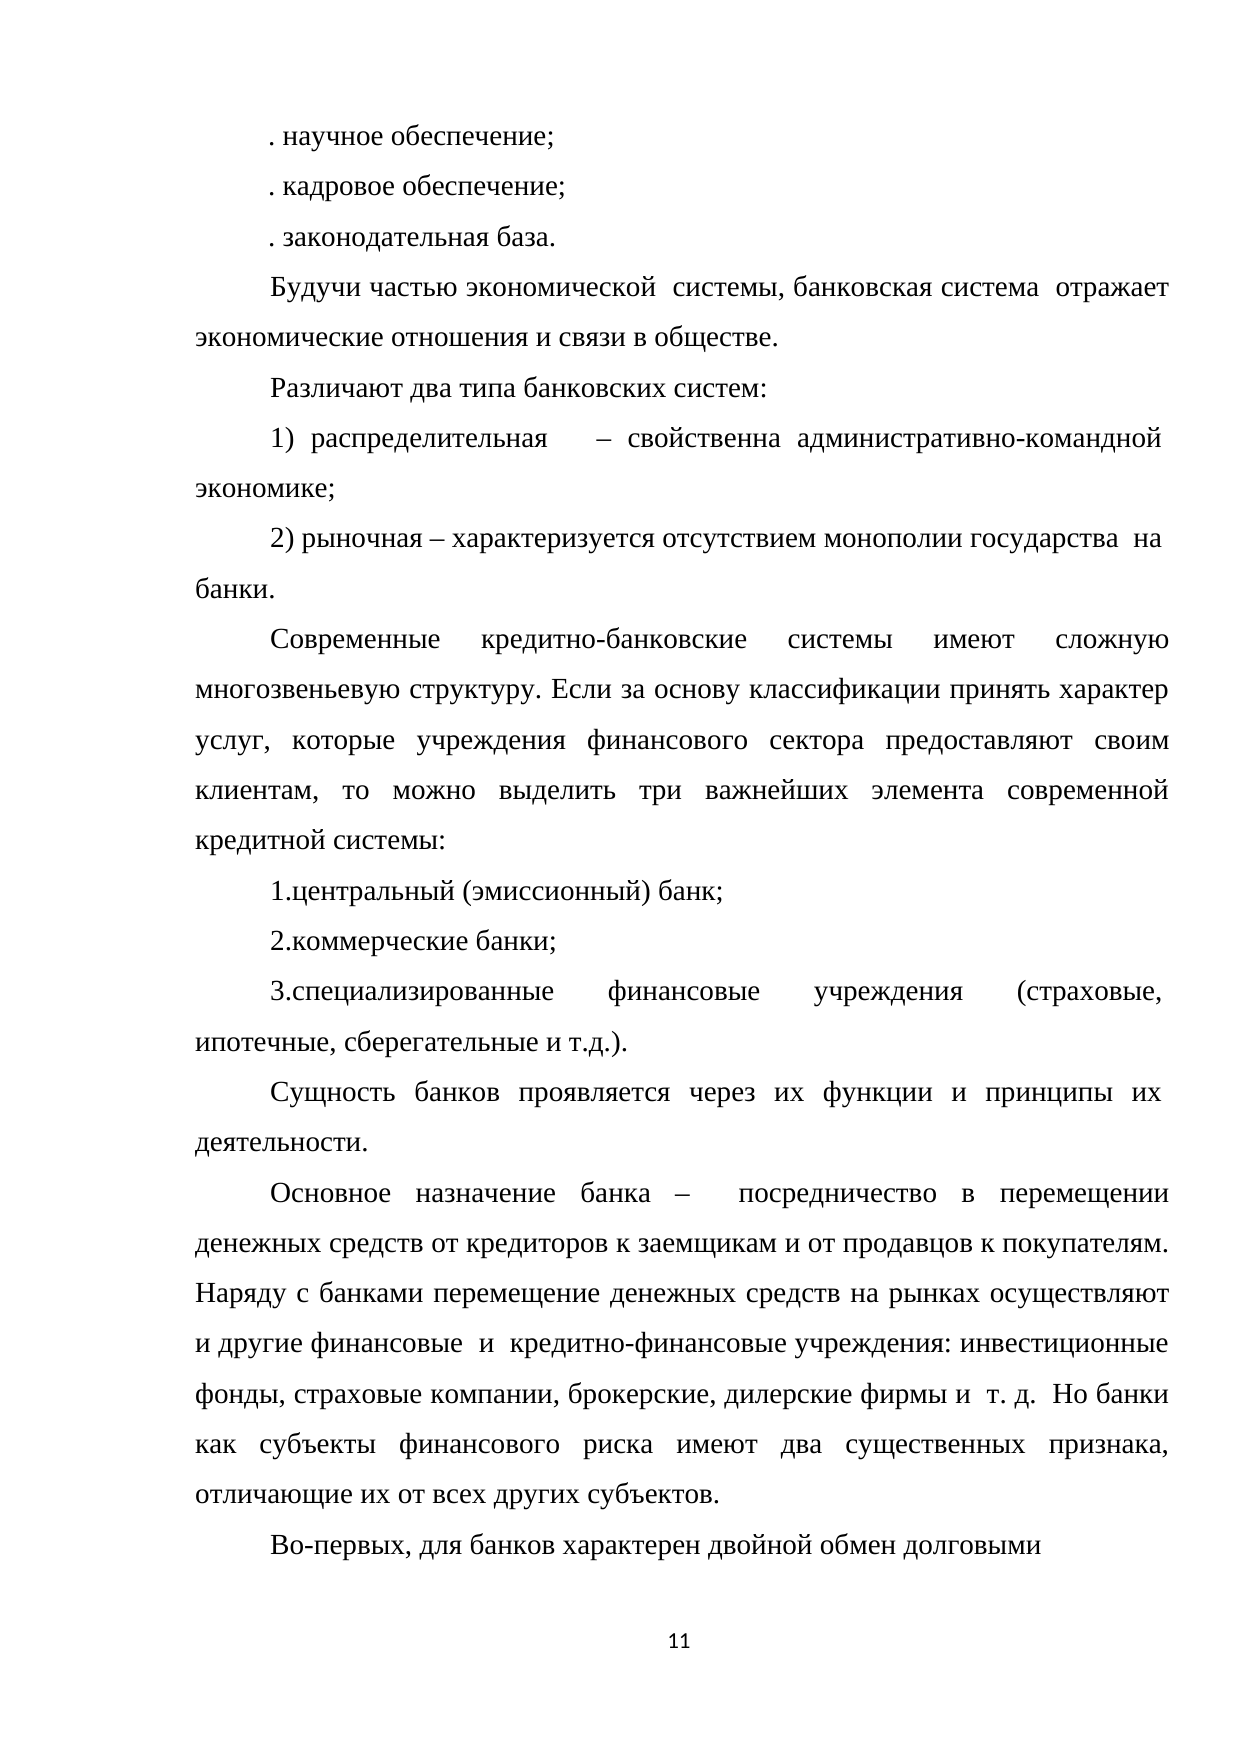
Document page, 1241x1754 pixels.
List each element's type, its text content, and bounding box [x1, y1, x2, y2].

text 2) рыночная – характеризуется отсутствием монополии государства на банки. [195, 521, 1162, 604]
text . законодательная база. [195, 219, 1162, 252]
text 3.специализированные финансовые учреждения (страховые, ипотечные, сберегательные и т.д.). [195, 973, 1162, 1057]
text . кадровое обеспечение; [195, 168, 1162, 202]
text Будучи частью экономической системы, банковская система отражает экономические отношения и связи в обществе. [195, 269, 1170, 353]
text 1.центральный (эмиссионный) банк; [195, 873, 1162, 906]
text 1) распределительная – свойственна административно-командной экономике; [195, 420, 1162, 504]
text Во-первых, для банков характерен двойной обмен долговыми [195, 1527, 1170, 1560]
text Современные кредитно-банковские системы имеют сложную многозвеньевую структуру. Если за основу классификации принять характер услуг, которые учреждения финансового сектора предоставляют своим клиентам, то можно выделить три важнейших элемента современной кредитной системы: [195, 621, 1170, 856]
text Различают два типа банковских систем: [195, 370, 1170, 403]
text 2.коммерческие банки; [195, 923, 1162, 957]
text Основное назначение банка – посредничество в перемещении денежных средств от кредиторов к заемщикам и от продавцов к покупателям. Наряду с банками перемещение денежных средств на рынках осуществляют и другие финансовые и кредитно-финансовые учреждения: инвестиционные фонды, страховые компании, брокерские, дилерские фирмы и т. д. Но банки как субъекты финансового риска имеют два существенных признака, отличающие их от всех других субъектов. [195, 1175, 1170, 1510]
text . научное обеспечение; [195, 118, 1162, 152]
text Сущность банков проявляется через их функции и принципы их деятельности. [195, 1074, 1162, 1158]
